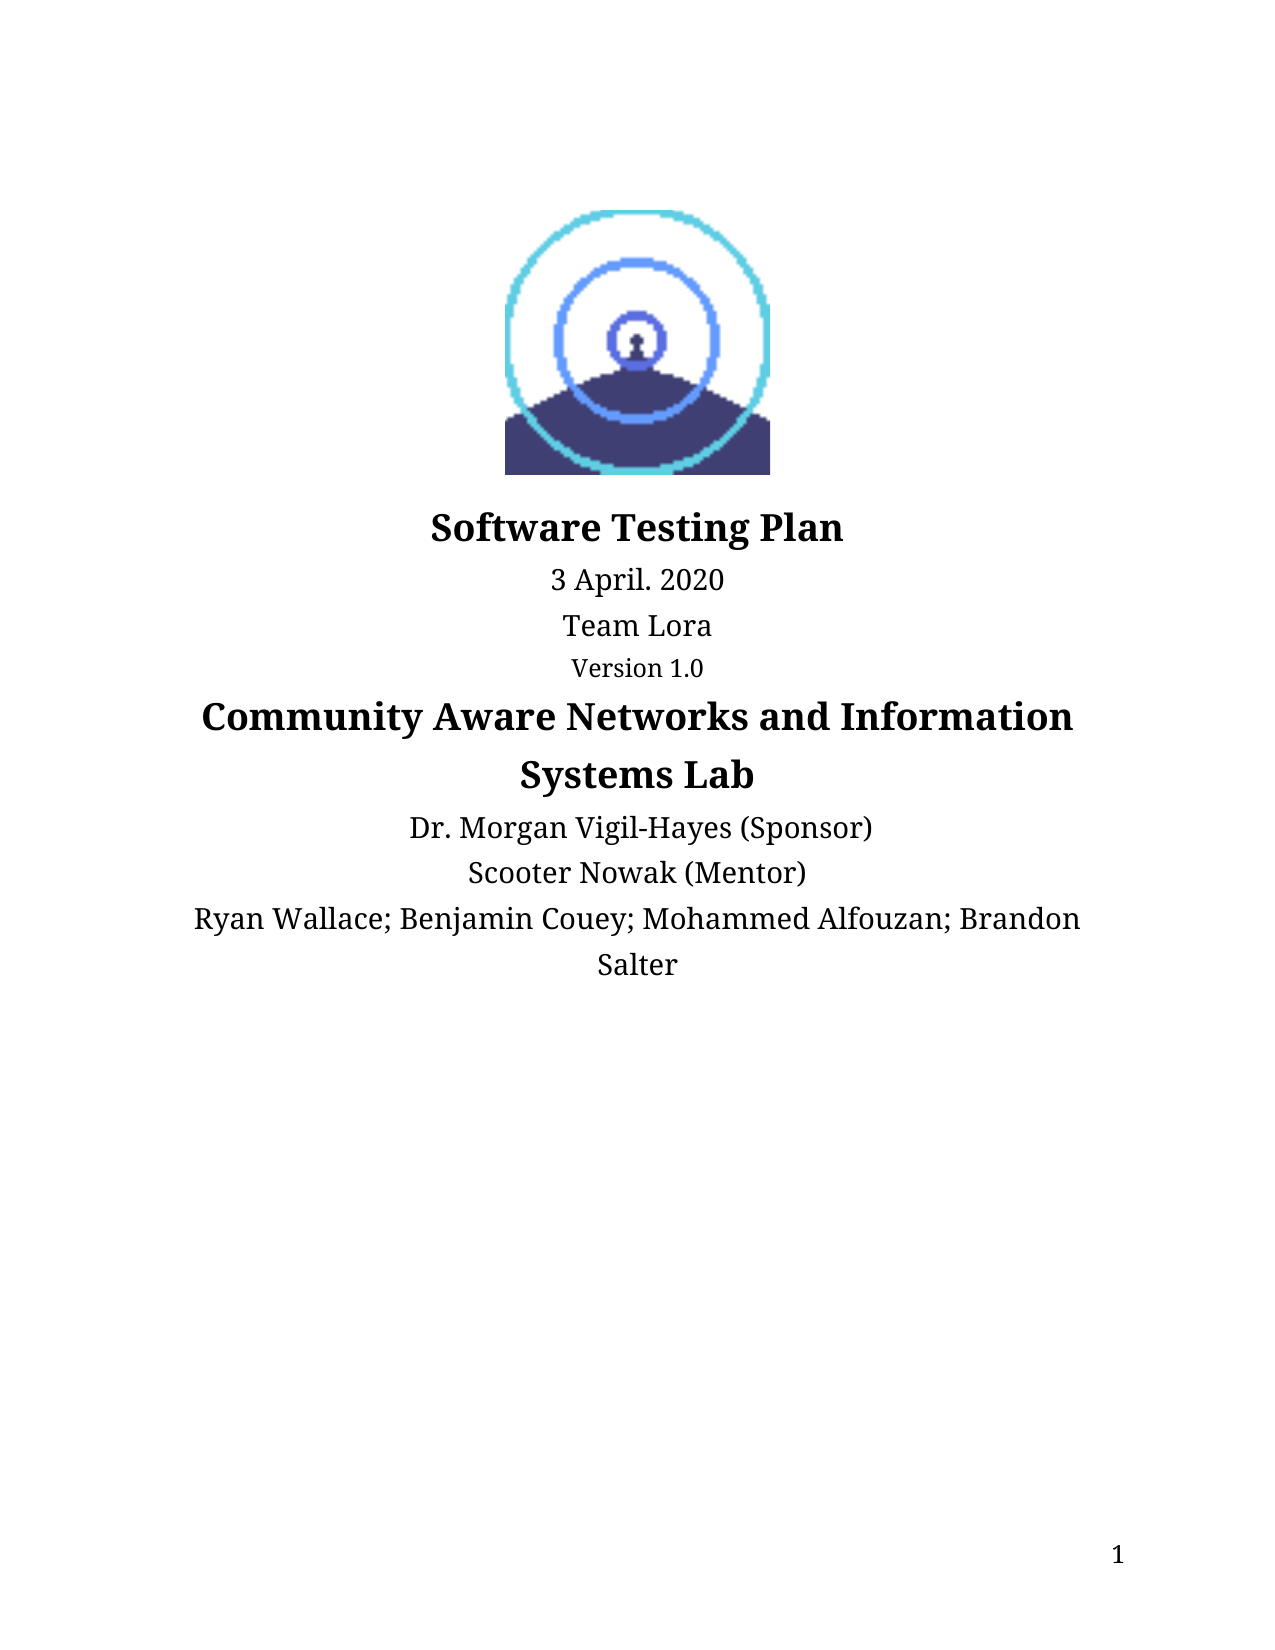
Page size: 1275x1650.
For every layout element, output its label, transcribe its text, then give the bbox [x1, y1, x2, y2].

picture [505, 210, 771, 475]
subtitle Scooter Nowak (Mentor) [150, 853, 1125, 892]
subtitle Team Lora [150, 605, 1125, 645]
subtitle Dr. Morgan Vigil-Hayes (Sponsor) [150, 807, 1125, 847]
subtitle 3 April. 2020 [150, 559, 1125, 599]
title Community Aware Networks and Information Systems Lab [150, 690, 1125, 799]
text Version 1.0 [150, 651, 1125, 685]
subtitle Ryan Wallace; Benjamin Couey; Mohammed Alfouzan; Brandon Salter [150, 898, 1125, 984]
title Software Testing Plan [150, 501, 1125, 552]
